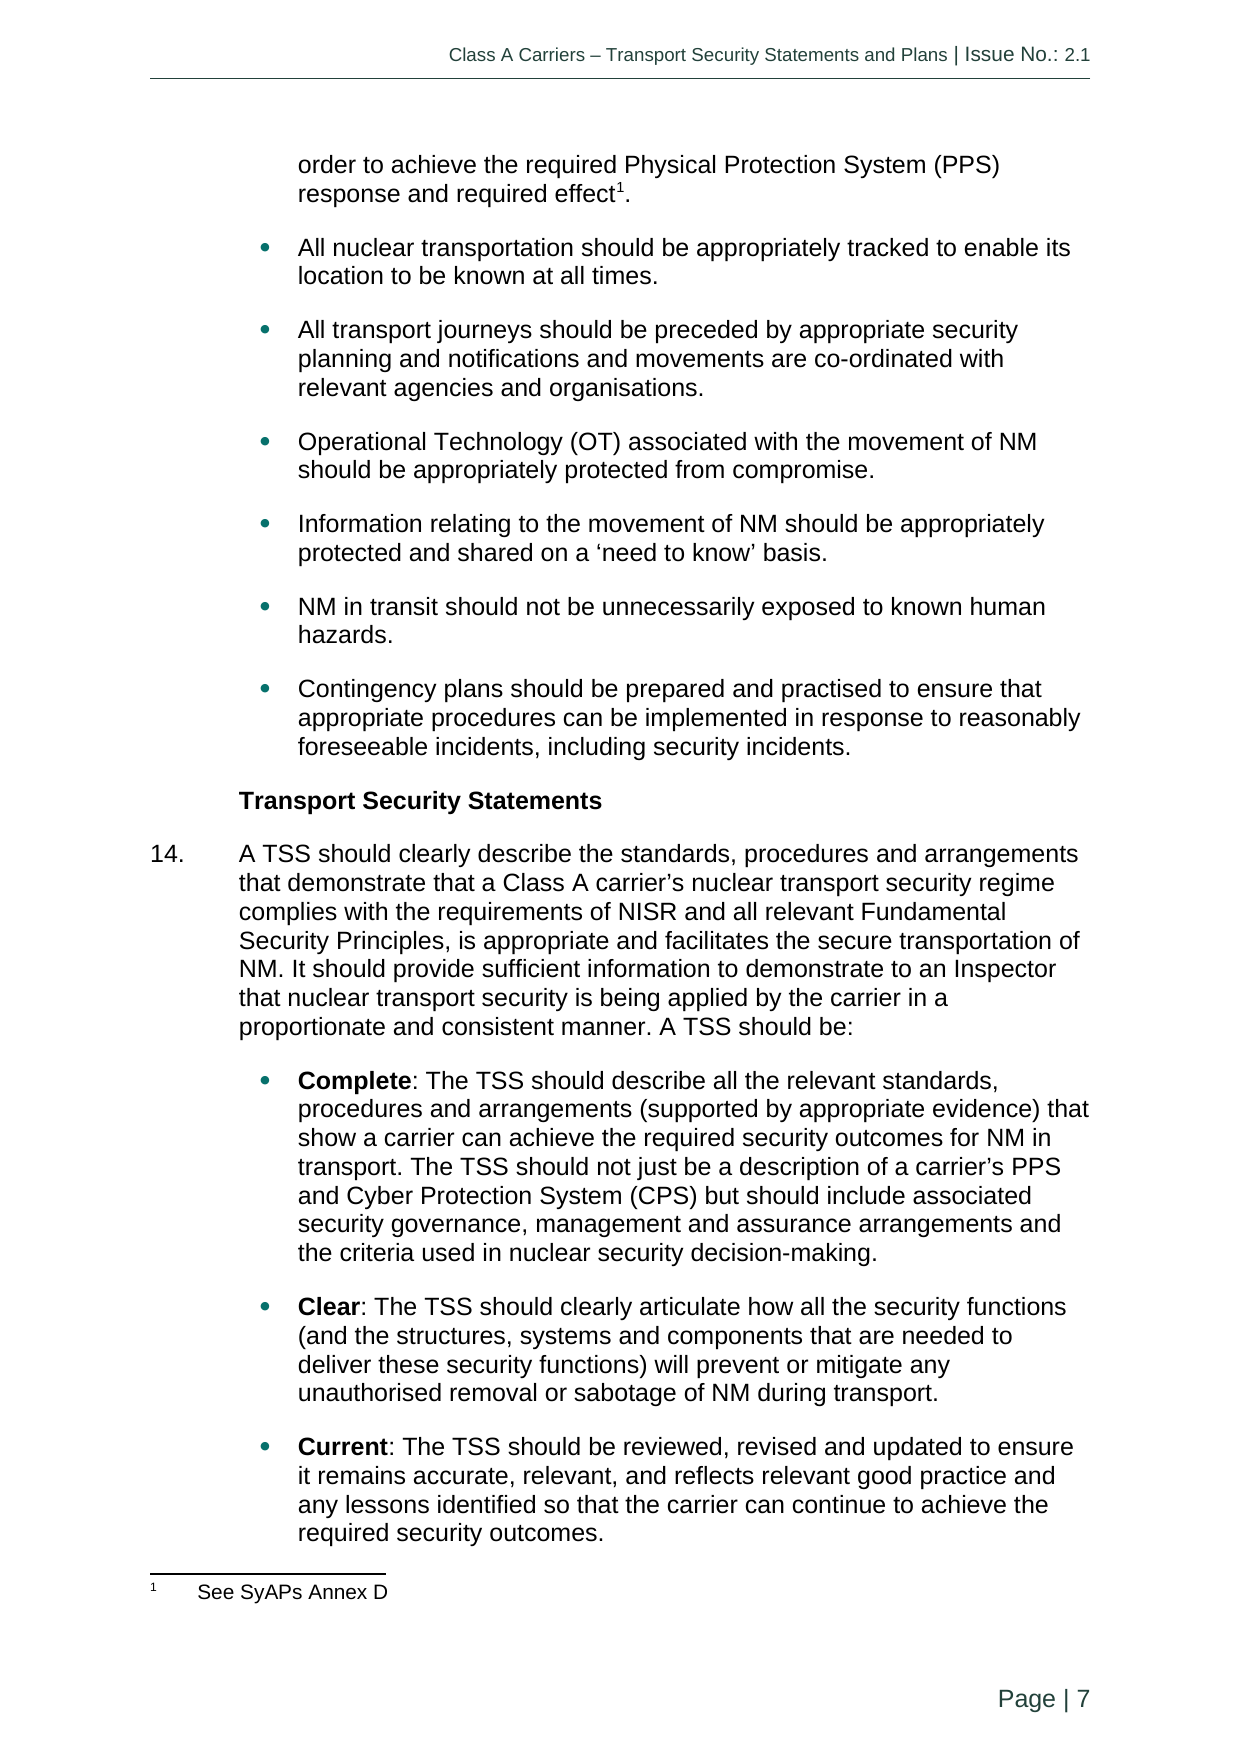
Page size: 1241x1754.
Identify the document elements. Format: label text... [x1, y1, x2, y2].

list All nuclear transportation should be appropriately tracked to enable its location to be known at all times. [261, 232, 1090, 290]
list Contingency plans should be prepared and practised to ensure that appropriate procedures can be implemented in response to reasonably foreseeable incidents, including security incidents. [261, 674, 1090, 761]
text A TSS should clearly describe the standards, procedures and arrangements that demonstrate that a Class A carrier’s nuclear transport security regime complies with the requirements of NISR and all relevant Fundamental Security Principles, is appropriate and facilitates the secure transportation of NM. It should provide sufficient information to demonstrate to an Inspector that nuclear transport security is being applied by the carrier in a proportionate and consistent manner. A TSS should be: [150, 839, 1090, 1041]
list All transport journeys should be preceded by appropriate security planning and notifications and movements are co-ordinated with relevant agencies and organisations. [261, 315, 1090, 401]
list Current: The TSS should be reviewed, revised and updated to ensure it remains accurate, relevant, and reflects relevant good practice and any lessons identified so that the carrier can continue to achieve the required security outcomes. [261, 1432, 1090, 1547]
list Information relating to the movement of NM should be appropriately protected and shared on a ‘need to know’ basis. [261, 509, 1090, 567]
list Clear: The TSS should clearly articulate how all the security functions (and the structures, systems and components that are needed to deliver these security functions) will prevent or mitigate any unauthorised removal or sabotage of NM during transport. [261, 1292, 1090, 1407]
list Operational Technology (OT) associated with the movement of NM should be appropriately protected from compromise. [261, 426, 1090, 484]
list Complete: The TSS should describe all the relevant standards, procedures and arrangements (supported by appropriate evidence) that show a carrier can achieve the required security outcomes for NM in transport. The TSS should not just be a description of a carrier’s PPS and Cyber Protection System (CPS) but should include associated security governance, management and assurance arrangements and the criteria used in nuclear security decision-making. [261, 1066, 1090, 1267]
list Transport Security Statements [239, 786, 1090, 814]
list NM in transit should not be unnecessarily exposed to known human hazards. [261, 592, 1090, 649]
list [261, 150, 1090, 207]
